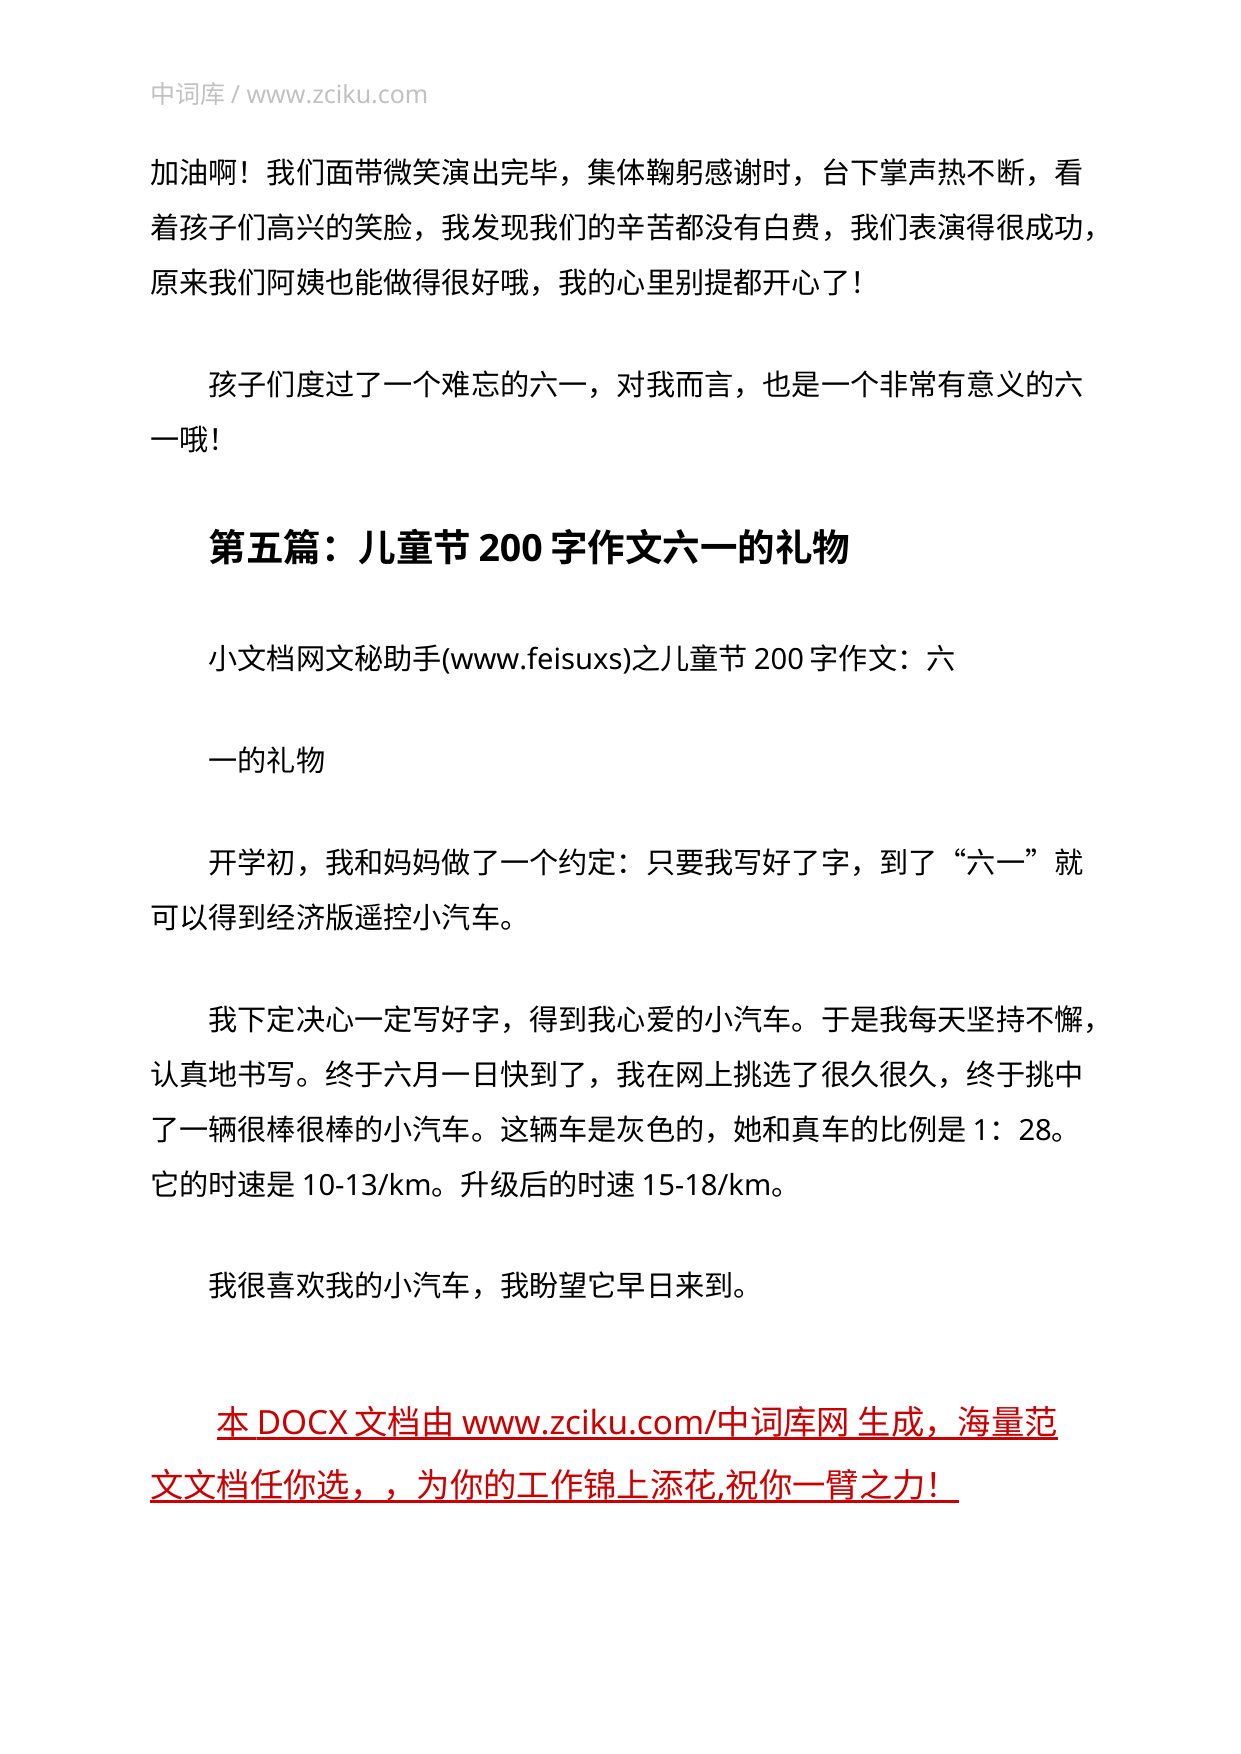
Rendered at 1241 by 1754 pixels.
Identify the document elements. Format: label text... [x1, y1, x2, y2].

text 一的礼物 [150, 738, 1090, 780]
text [150, 150, 1090, 302]
text 孩子们度过了一个难忘的六一，对我而言，也是一个非常有意义的六一哦！ [150, 362, 1090, 459]
text 我很喜欢我的小汽车，我盼望它早日来到。 [150, 1263, 1090, 1305]
text 我下定决心一定写好字，得到我心爱的小汽车。于是我每天坚持不懈，认真地书写。终于六月一日快到了，我在网上挑选了很久很久，终于挑中了一辆很棒很棒的小汽车。这辆车是灰色的，她和真车的比例是1：28。它的时速是10-13/km。升级后的时速15-18/km。 [150, 996, 1090, 1203]
text 开学初，我和妈妈做了一个约定：只要我写好了字，到了“六一”就可以得到经济版遥控小汽车。 [150, 839, 1090, 937]
text 本DOCX文档由 www.zciku.com/中词库网 生成，海量范文文档任你选，，为你的工作锦上添花,祝你一臂之力！ [150, 1396, 1090, 1507]
text 小文档网文秘助手(www.feisuxs)之儿童节200字作文：六 [150, 636, 1090, 678]
text 第五篇：儿童节200字作文六一的礼物 [150, 518, 1090, 573]
